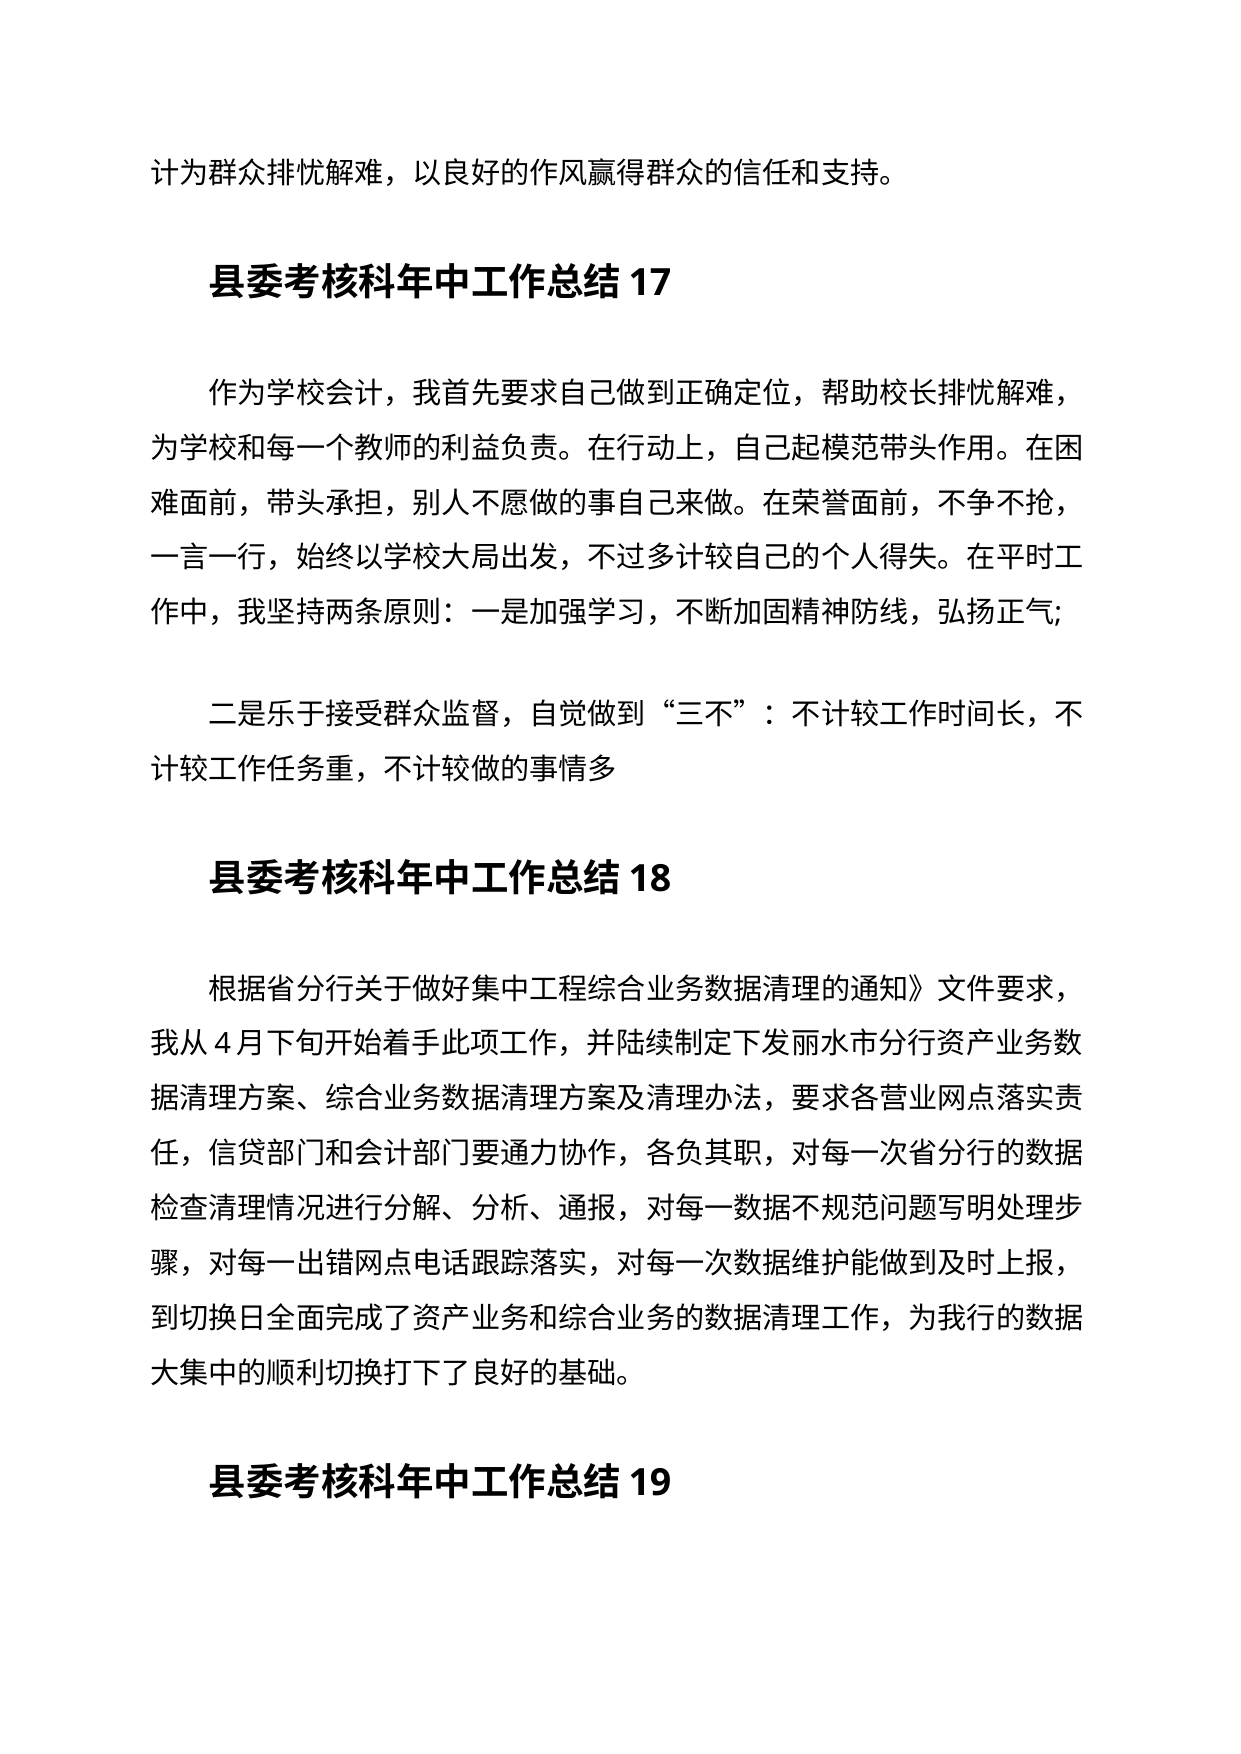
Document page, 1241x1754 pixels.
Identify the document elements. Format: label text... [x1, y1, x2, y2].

text 县委考核科年中工作总结17 [150, 252, 1090, 306]
text 县委考核科年中工作总结19 [150, 1451, 1090, 1506]
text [150, 150, 1090, 192]
text 县委考核科年中工作总结18 [150, 848, 1090, 902]
text 作为学校会计，我首先要求自己做到正确定位，帮助校长排忧解难，为学校和每一个教师的利益负责。在行动上，自己起模范带头作用。在困难面前，带头承担，别人不愿做的事自己来做。在荣誉面前，不争不抢，一言一行，始终以学校大局出发，不过多计较自己的个人得失。在平时工作中，我坚持两条原则：一是加强学习，不断加固精神防线，弘扬正气; [150, 369, 1090, 631]
text 二是乐于接受群众监督，自觉做到“三不”：不计较工作时间长，不计较工作任务重，不计较做的事情多 [150, 691, 1090, 788]
text 根据省分行关于做好集中工程综合业务数据清理的通知》文件要求，我从4月下旬开始着手此项工作，并陆续制定下发丽水市分行资产业务数据清理方案、综合业务数据清理方案及清理办法，要求各营业网点落实责任，信贷部门和会计部门要通力协作，各负其职，对每一次省分行的数据检查清理情况进行分解、分析、通报，对每一数据不规范问题写明处理步骤，对每一出错网点电话跟踪落实，对每一次数据维护能做到及时上报，到切换日全面完成了资产业务和综合业务的数据清理工作，为我行的数据大集中的顺利切换打下了良好的基础。 [150, 965, 1090, 1392]
